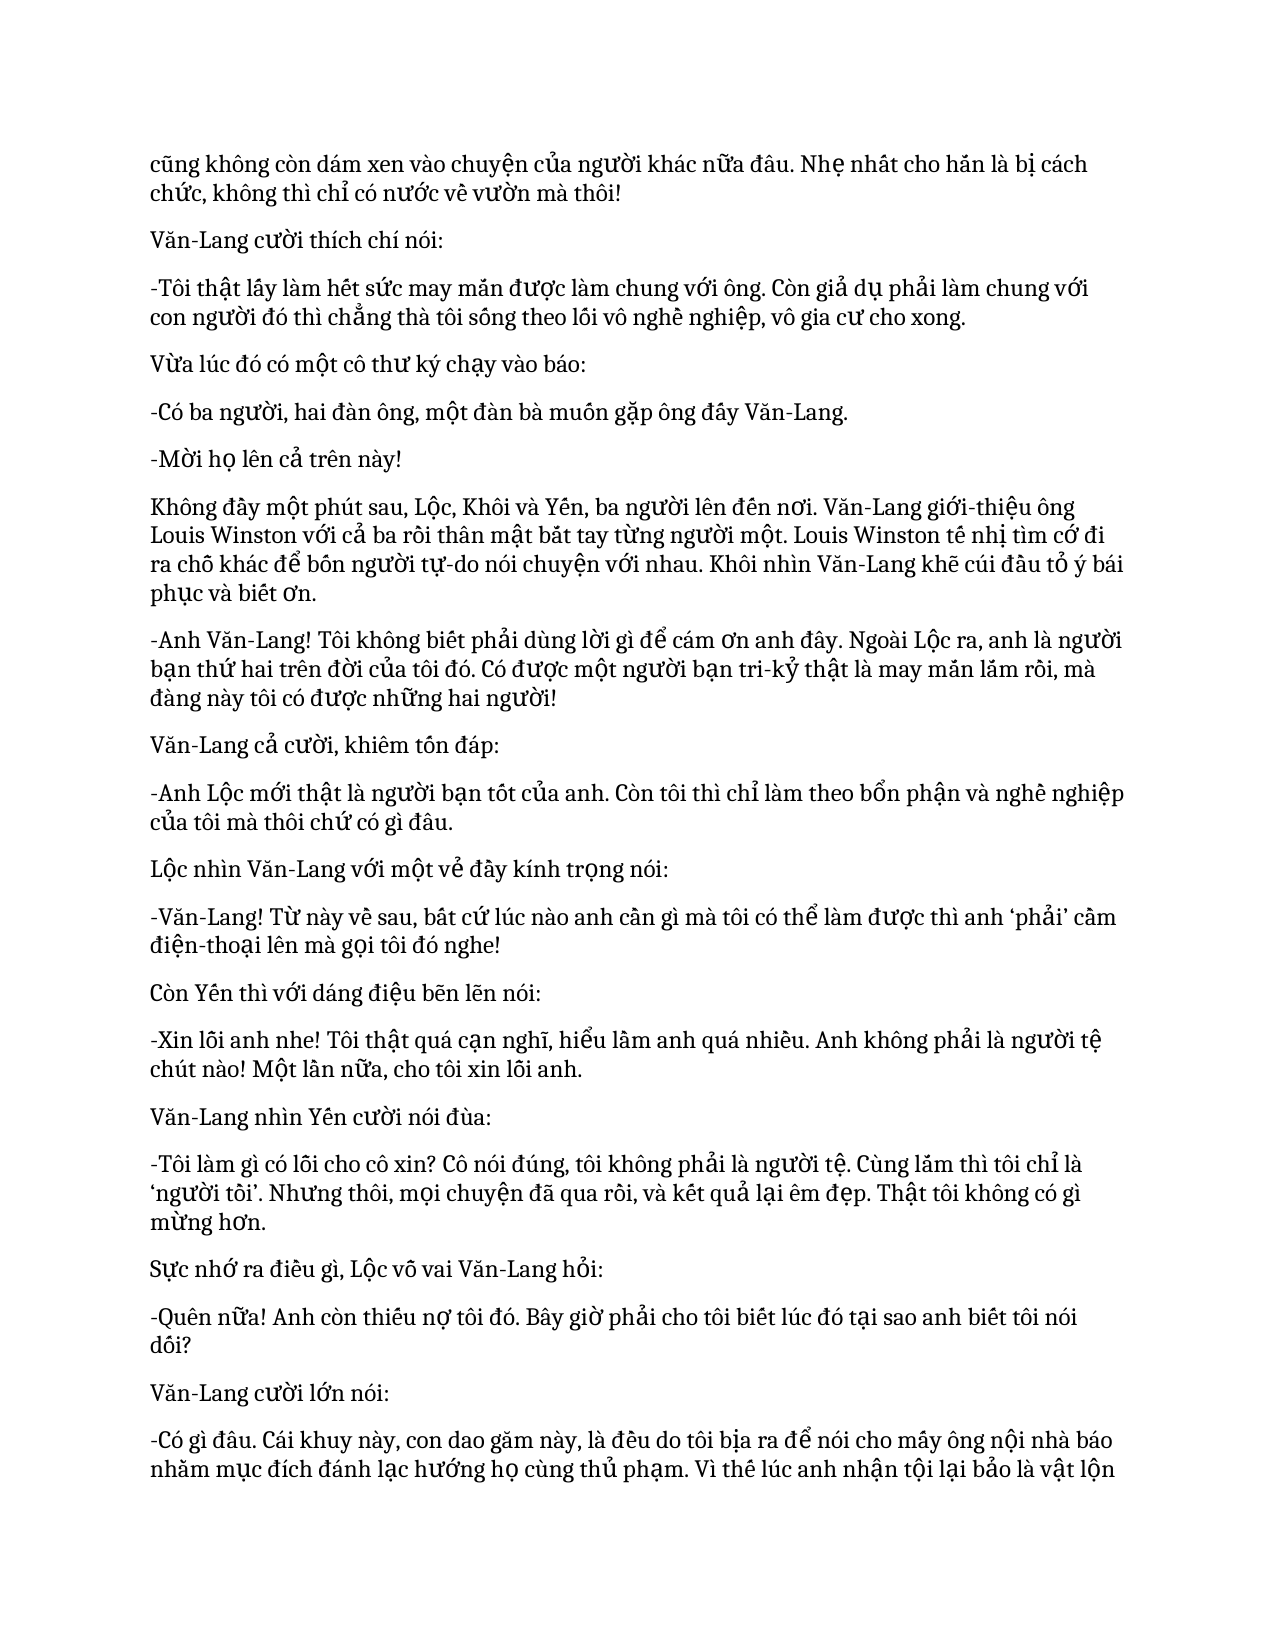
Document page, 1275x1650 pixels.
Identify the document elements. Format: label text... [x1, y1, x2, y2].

text -Tôi làm gì có lỗi cho cô xin? Cô nói đúng, tôi không phải là người tệ. Cùng lắm thì tôi chỉ là ‘người tồi’. Nhưng thôi, mọi chuyện đã qua rồi, và kết quả lại êm đẹp. Thật tôi không có gì mừng hơn. [150, 1150, 1125, 1236]
text Văn-Lang cười lớn nói: [150, 1379, 1125, 1407]
text -Mời họ lên cả trên này! [150, 445, 1125, 474]
text Lộc nhìn Văn-Lang với một vẻ đầy kính trọng nói: [150, 855, 1125, 884]
text -Anh Lộc mới thật là người bạn tốt của anh. Còn tôi thì chỉ làm theo bổn phận và nghề nghiệp của tôi mà thôi chứ có gì đâu. [150, 779, 1125, 836]
text -Xin lỗi anh nhe! Tôi thật quá cạn nghĩ, hiểu lầm anh quá nhiều. Anh không phải là người tệ chút nào! Một lần nữa, cho tôi xin lỗi anh. [150, 1026, 1125, 1084]
text Vừa lúc đó có một cô thư ký chạy vào báo: [150, 350, 1125, 379]
text -Anh Văn-Lang! Tôi không biết phải dùng lời gì để cám ơn anh đây. Ngoài Lộc ra, anh là người bạn thứ hai trên đời của tôi đó. Có được một người bạn tri-kỷ thật là may mắn lắm rồi, mà đàng này tôi có được những hai người! [150, 626, 1125, 712]
text -Quên nữa! Anh còn thiếu nợ tôi đó. Bây giờ phải cho tôi biết lúc đó tại sao anh biết tôi nói dối? [150, 1302, 1125, 1360]
text -Văn-Lang! Từ này về sau, bất cứ lúc nào anh cần gì mà tôi có thể làm được thì anh ‘phải’ cầm điện-thoại lên mà gọi tôi đó nghe! [150, 902, 1125, 960]
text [150, 1426, 1125, 1484]
text Văn-Lang nhìn Yến cười nói đùa: [150, 1102, 1125, 1131]
text Văn-Lang cả cười, khiêm tốn đáp: [150, 731, 1125, 760]
text Sực nhớ ra điều gì, Lộc vỗ vai Văn-Lang hỏi: [150, 1255, 1125, 1284]
text Còn Yến thì với dáng điệu bẽn lẽn nói: [150, 979, 1125, 1007]
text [150, 150, 1125, 207]
text Không đầy một phút sau, Lộc, Khôi và Yến, ba người lên đến nơi. Văn-Lang giới-thiệu ông Louis Winston với cả ba rồi thân mật bắt tay từng người một. Louis Winston tế nhị tìm cớ đi ra chỗ khác để bốn người tự-do nói chuyện với nhau. Khôi nhìn Văn-Lang khẽ cúi đầu tỏ ý bái phục và biết ơn. [150, 492, 1125, 607]
text Văn-Lang cười thích chí nói: [150, 226, 1125, 255]
text -Tôi thật lấy làm hết sức may mắn được làm chung với ông. Còn giả dụ phải làm chung với con người đó thì chẳng thà tôi sống theo lối vô nghề nghiệp, vô gia cư cho xong. [150, 274, 1125, 331]
text -Có ba người, hai đàn ông, một đàn bà muốn gặp ông đấy Văn-Lang. [150, 397, 1125, 426]
